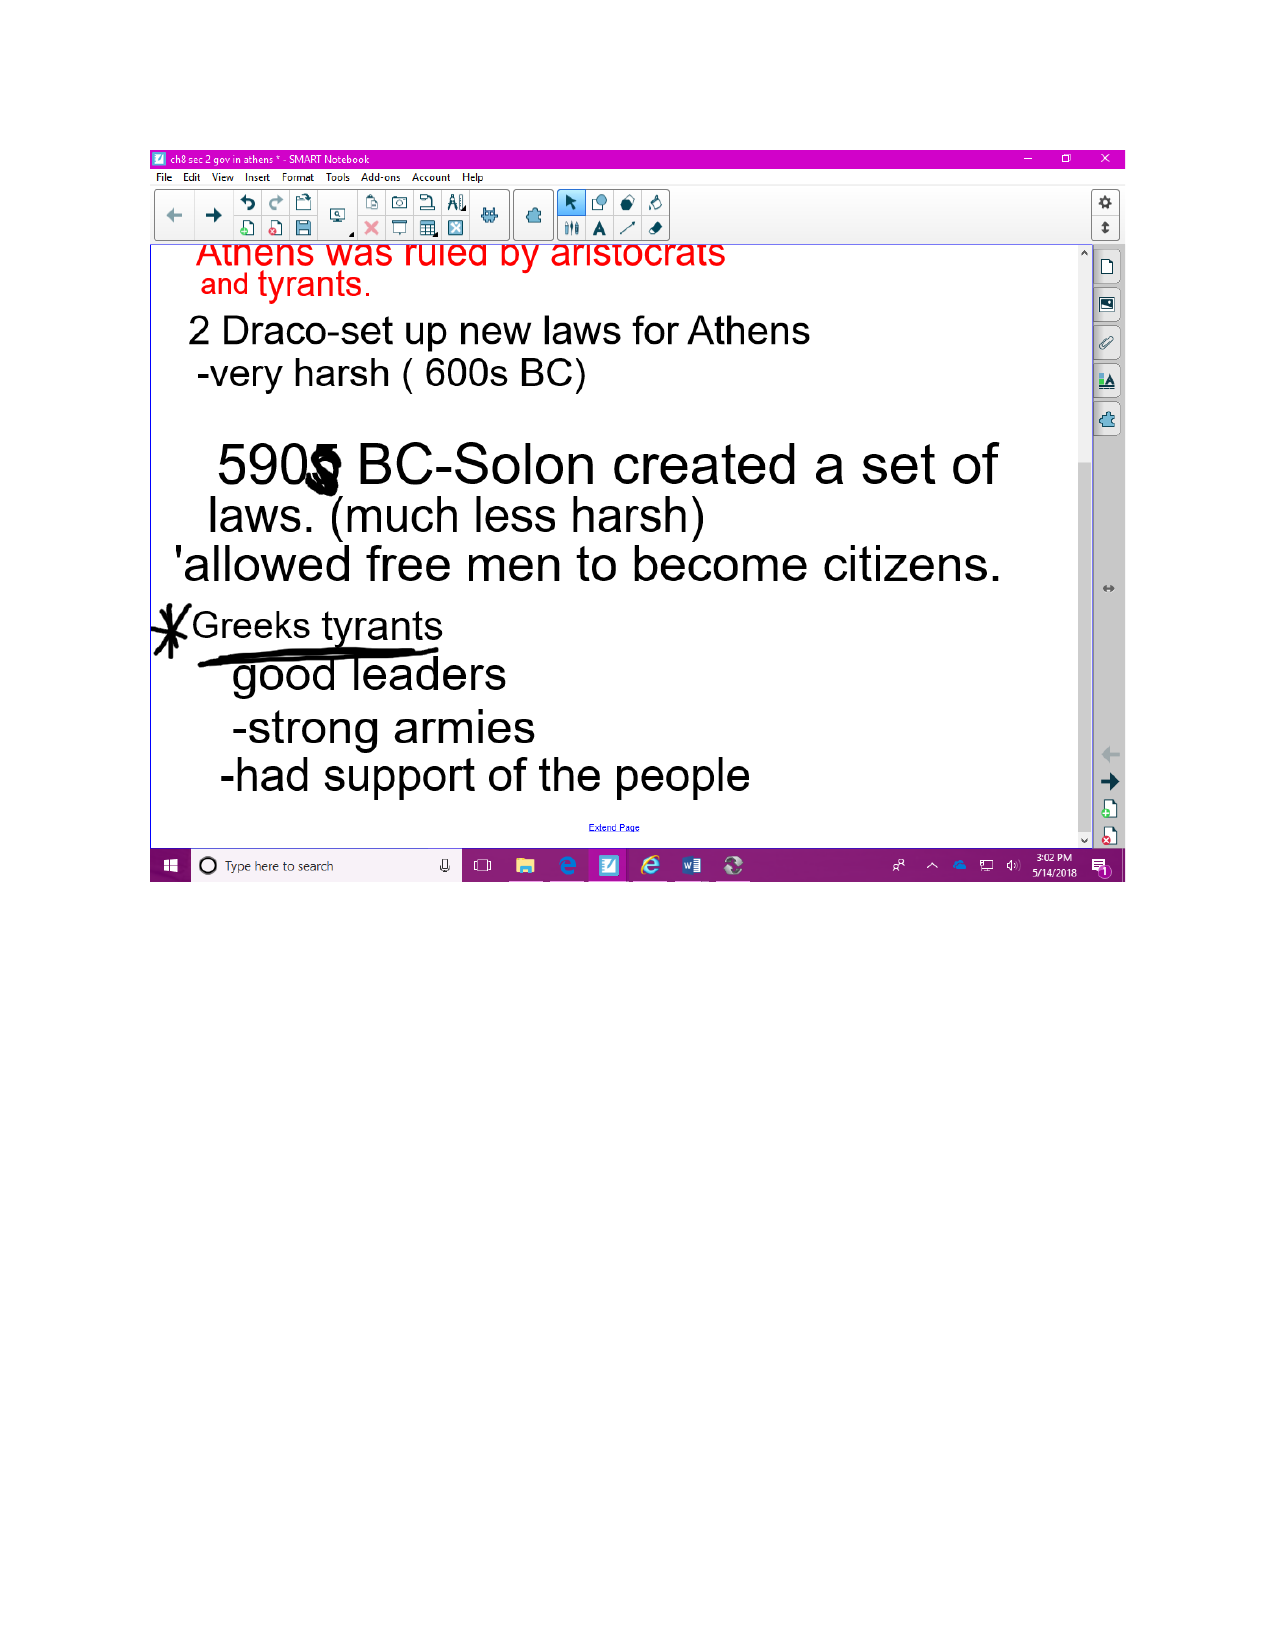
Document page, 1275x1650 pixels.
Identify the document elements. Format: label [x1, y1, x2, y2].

picture [150, 150, 1125, 882]
